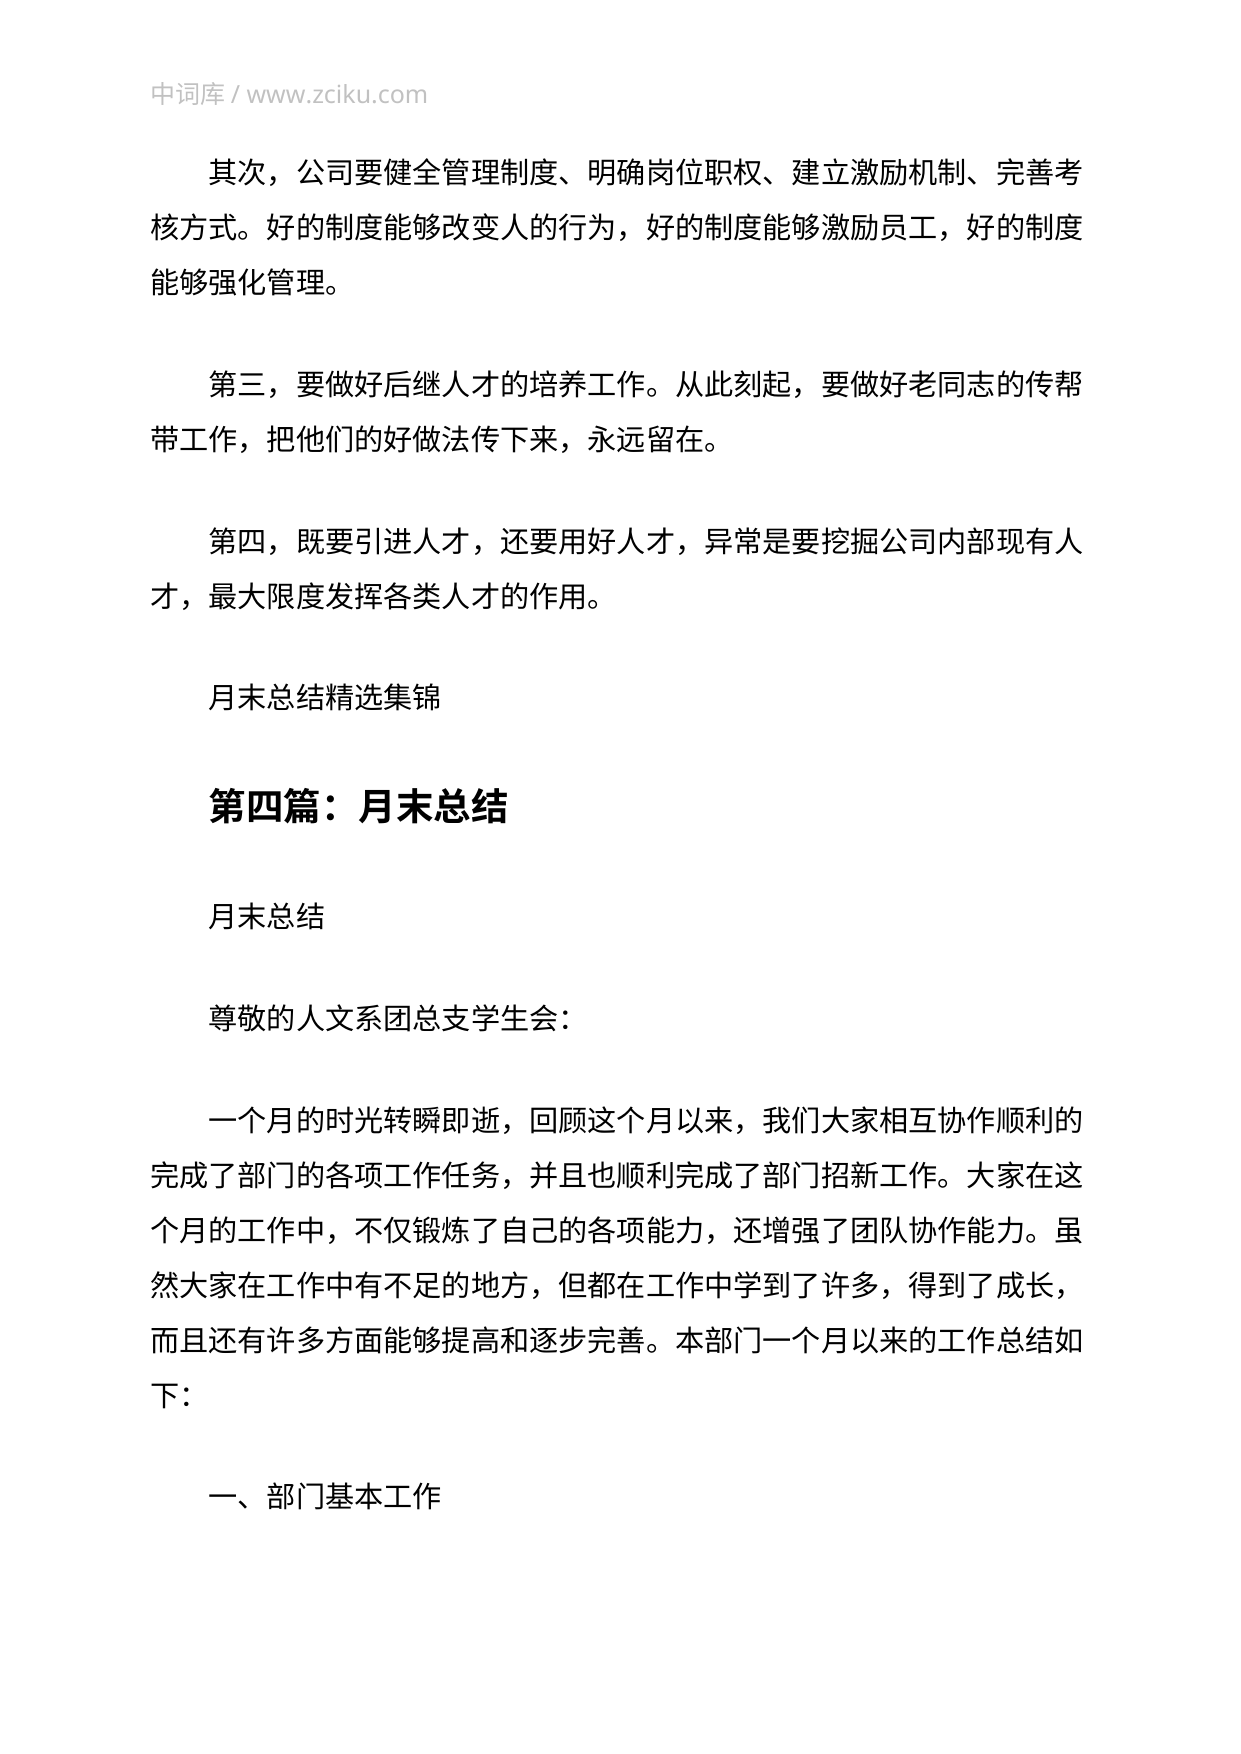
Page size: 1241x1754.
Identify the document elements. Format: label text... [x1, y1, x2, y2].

text 第四，既要引进人才，还要用好人才，异常是要挖掘公司内部现有人才，最大限度发挥各类人才的作用。 [150, 518, 1090, 615]
text 一个月的时光转瞬即逝，回顾这个月以来，我们大家相互协作顺利的完成了部门的各项工作任务，并且也顺利完成了部门招新工作。大家在这个月的工作中，不仅锻炼了自己的各项能力，还增强了团队协作能力。虽然大家在工作中有不足的地方，但都在工作中学到了许多，得到了成长，而且还有许多方面能够提高和逐步完善。本部门一个月以来的工作总结如下： [150, 1098, 1090, 1414]
text 月末总结精选集锦 [150, 675, 1090, 717]
text 一、部门基本工作 [150, 1474, 1090, 1516]
text 第三，要做好后继人才的培养工作。从此刻起，要做好老同志的传帮带工作，把他们的好做法传下来，永远留在。 [150, 362, 1090, 459]
text 月末总结 [150, 894, 1090, 936]
text 第四篇：月末总结 [150, 777, 1090, 831]
text 尊敬的人文系团总支学生会： [150, 996, 1090, 1038]
text 其次，公司要健全管理制度、明确岗位职权、建立激励机制、完善考核方式。好的制度能够改变人的行为，好的制度能够激励员工，好的制度能够强化管理。 [150, 150, 1090, 302]
